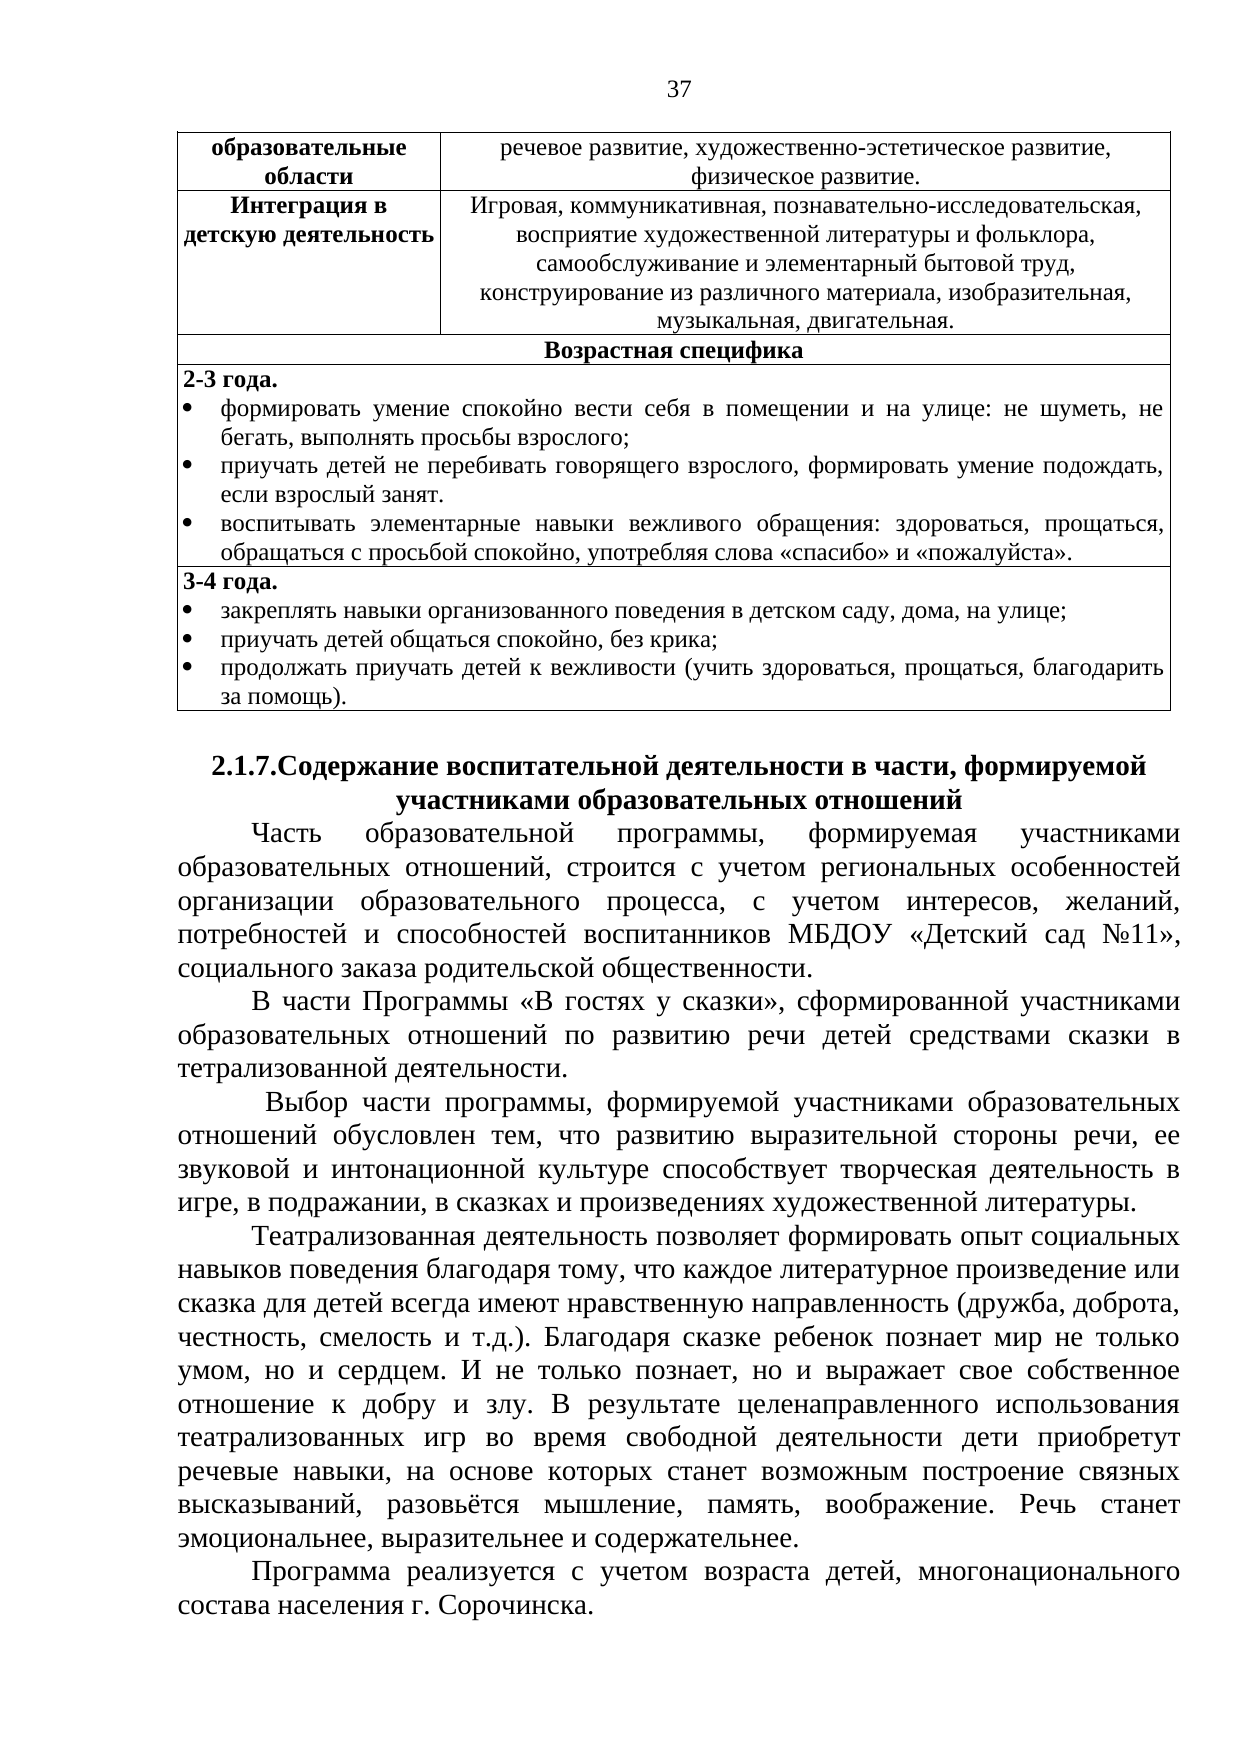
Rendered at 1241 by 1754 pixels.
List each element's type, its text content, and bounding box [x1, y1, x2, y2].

text В части Программы «В гостях у сказки», сформированной участниками образовательных отношений по развитию речи детей средствами сказки в тетрализованной деятельности. [177, 983, 1181, 1084]
table_cell Игровая, коммуникативная, познавательно-исследовательская, восприятие художественной литературы и фольклора, самообслуживание и элементарный бытовой труд, конструирование из различного материала, изобразительная, музыкальная, двигательная. [441, 191, 1170, 334]
table_cell Интеграция в детскую деятельность [178, 191, 440, 334]
text Часть образовательной программы, формируемая участниками образовательных отношений, строится с учетом региональных особенностей организации образовательного процесса, с учетом интересов, желаний, потребностей и способностей воспитанников МБДОУ «Детский сад №11», социального заказа родительской общественности. [177, 816, 1181, 983]
text Программа реализуется с учетом возраста детей, многонационального состава населения г. Сорочинска. [177, 1553, 1181, 1621]
table_cell 3-4 года. закреплять навыки организованного поведения в детском саду, дома, на улице; приучать детей общаться спокойно, без крика; продолжать приучать детей к вежливости (учить здороваться, прощаться, благодарить за помощь). [178, 567, 1170, 710]
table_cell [178, 133, 440, 189]
table_cell Возрастная специфика [178, 335, 1170, 363]
text Выбор части программы, формируемой участниками образовательных отношений обусловлен тем, что развитию выразительной стороны речи, ее звуковой и интонационной культуре способствует творческая деятельность в игре, в подражании, в сказках и произведениях художественной литературы. [177, 1084, 1181, 1218]
table_cell 2-3 года. формировать умение спокойно вести себя в помещении и на улице: не шуметь, не бегать, выполнять просьбы взрослого; приучать детей не перебивать говорящего взрослого, формировать умение подождать, если взрослый занят. воспитывать элементарные навыки вежливого обращения: здороваться, прощаться, обращаться с просьбой спокойно, употребляя слова «спасибо» и «пожалуйста». [178, 365, 1170, 566]
subtitle 2.1.7.Содержание воспитательной деятельности в части, формируемой участниками образовательных отношений [177, 748, 1181, 816]
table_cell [441, 133, 1170, 189]
text Театрализованная деятельность позволяет формировать опыт социальных навыков поведения благодаря тому, что каждое литературное произведение или сказка для детей всегда имеют нравственную направленность (дружба, доброта, честность, смелость и т.д.). Благодаря сказке ребенок познает мир не только умом, но и сердцем. И не только познает, но и выражает свое собственное отношение к добру и злу. В результате целенаправленного использования театрализованных игр во время свободной деятельности дети приобретут речевые навыки, на основе которых станет возможным построение связных высказываний, разовьётся мышление, память, воображение. Речь станет эмоциональнее, выразительнее и содержательнее. [177, 1218, 1181, 1553]
